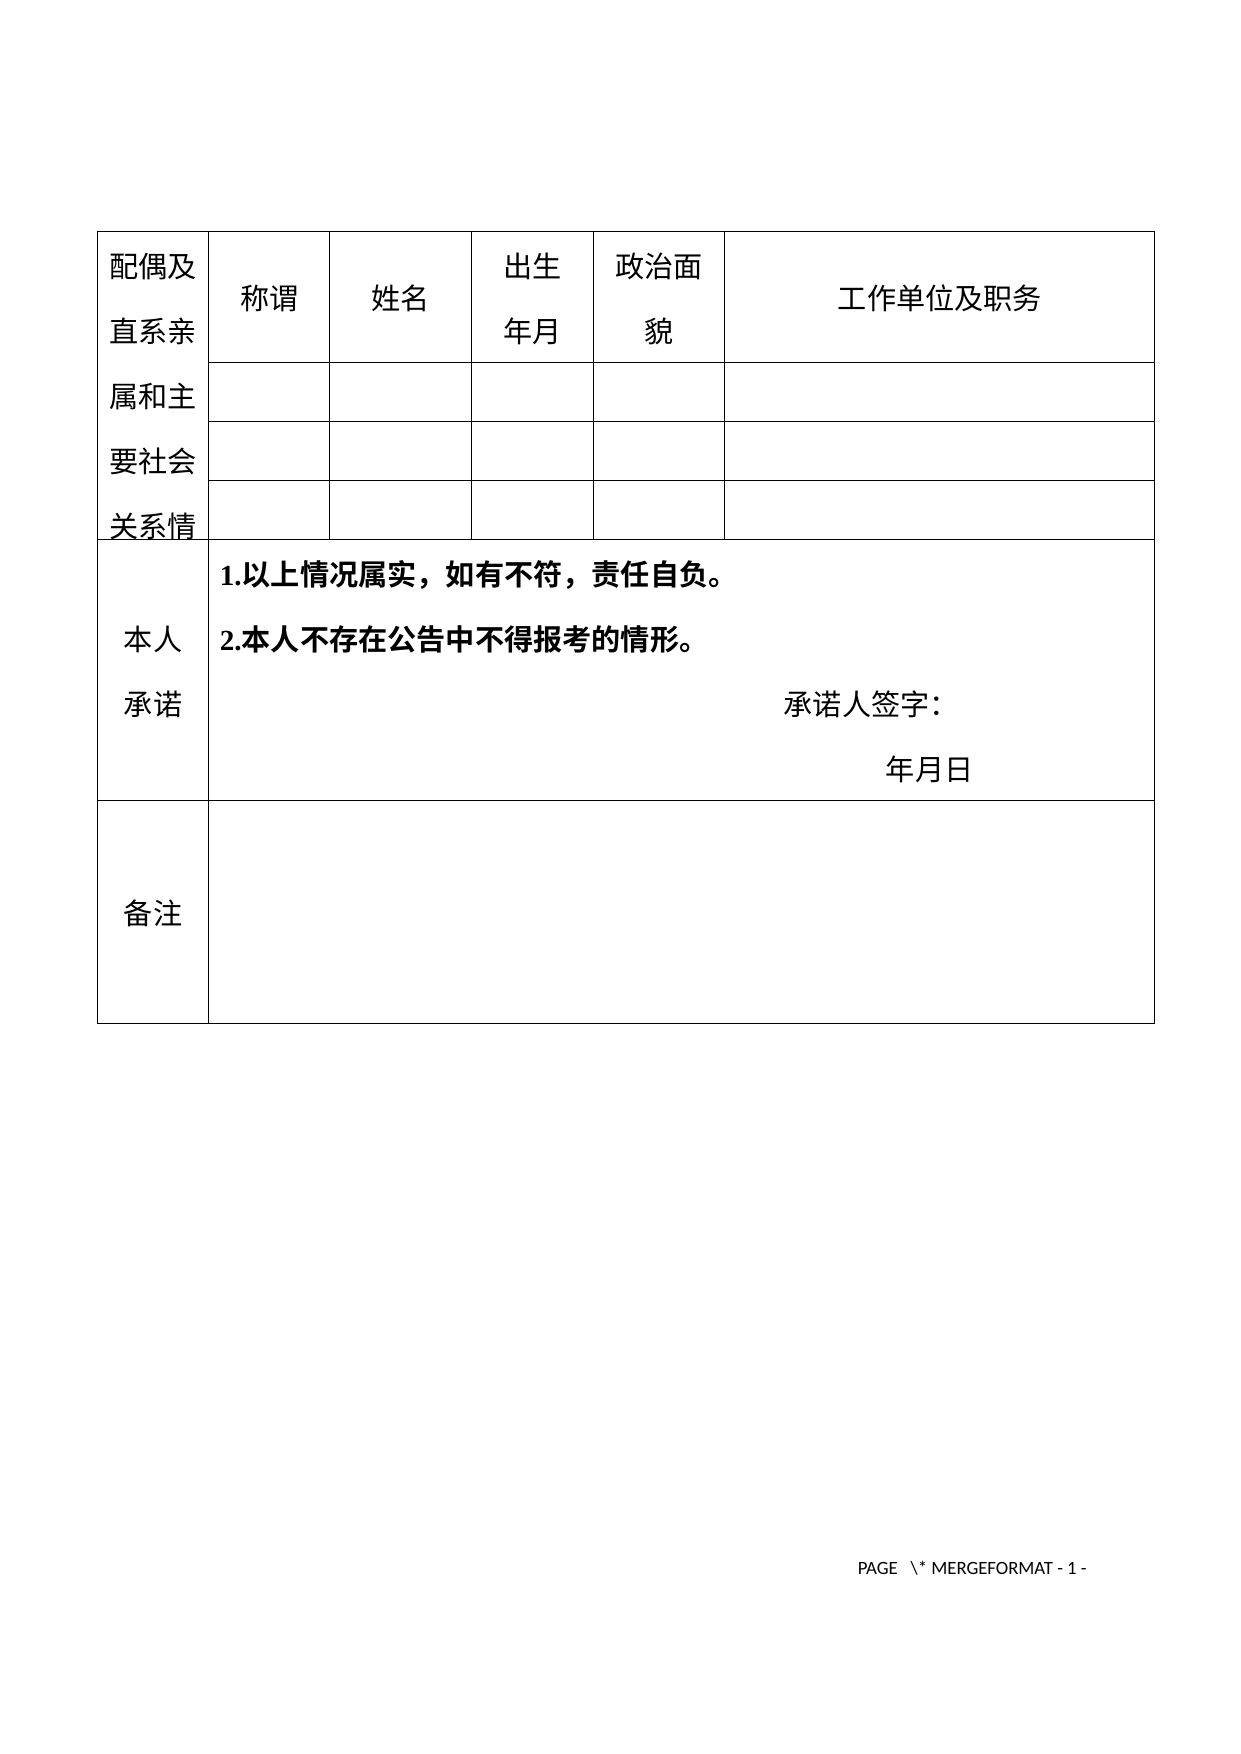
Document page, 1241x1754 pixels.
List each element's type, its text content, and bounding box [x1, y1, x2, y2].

table_cell 本人 承诺 [98, 540, 208, 800]
table_cell 政治面貌 [594, 232, 724, 362]
table_cell 备注 [98, 801, 208, 1023]
table_cell 称谓 [209, 232, 329, 362]
table_cell [472, 363, 593, 421]
table_cell [725, 422, 1154, 480]
table_cell [725, 481, 1154, 539]
table_cell [330, 363, 471, 421]
table_cell [594, 481, 724, 539]
table_cell [725, 363, 1154, 421]
table_cell [209, 363, 329, 421]
table_cell [472, 422, 593, 480]
table_cell [594, 363, 724, 421]
table_cell [209, 801, 1154, 1023]
table_cell 工作单位及职务 [725, 232, 1154, 362]
table_cell [209, 422, 329, 480]
table_cell 1.以上情况属实，如有不符，责任自负。 2.本人不存在公告中不得报考的情形。 承诺人签字： 年月日 [209, 540, 1154, 800]
table_cell [594, 422, 724, 480]
table_cell 姓名 [330, 232, 471, 362]
table_cell 配偶及直系亲属和主要社会关系情况 [98, 232, 208, 539]
table_cell [330, 422, 471, 480]
table_cell [330, 481, 471, 539]
table_cell [209, 481, 329, 539]
table_cell 出生 年月 [472, 232, 593, 362]
table_cell [472, 481, 593, 539]
